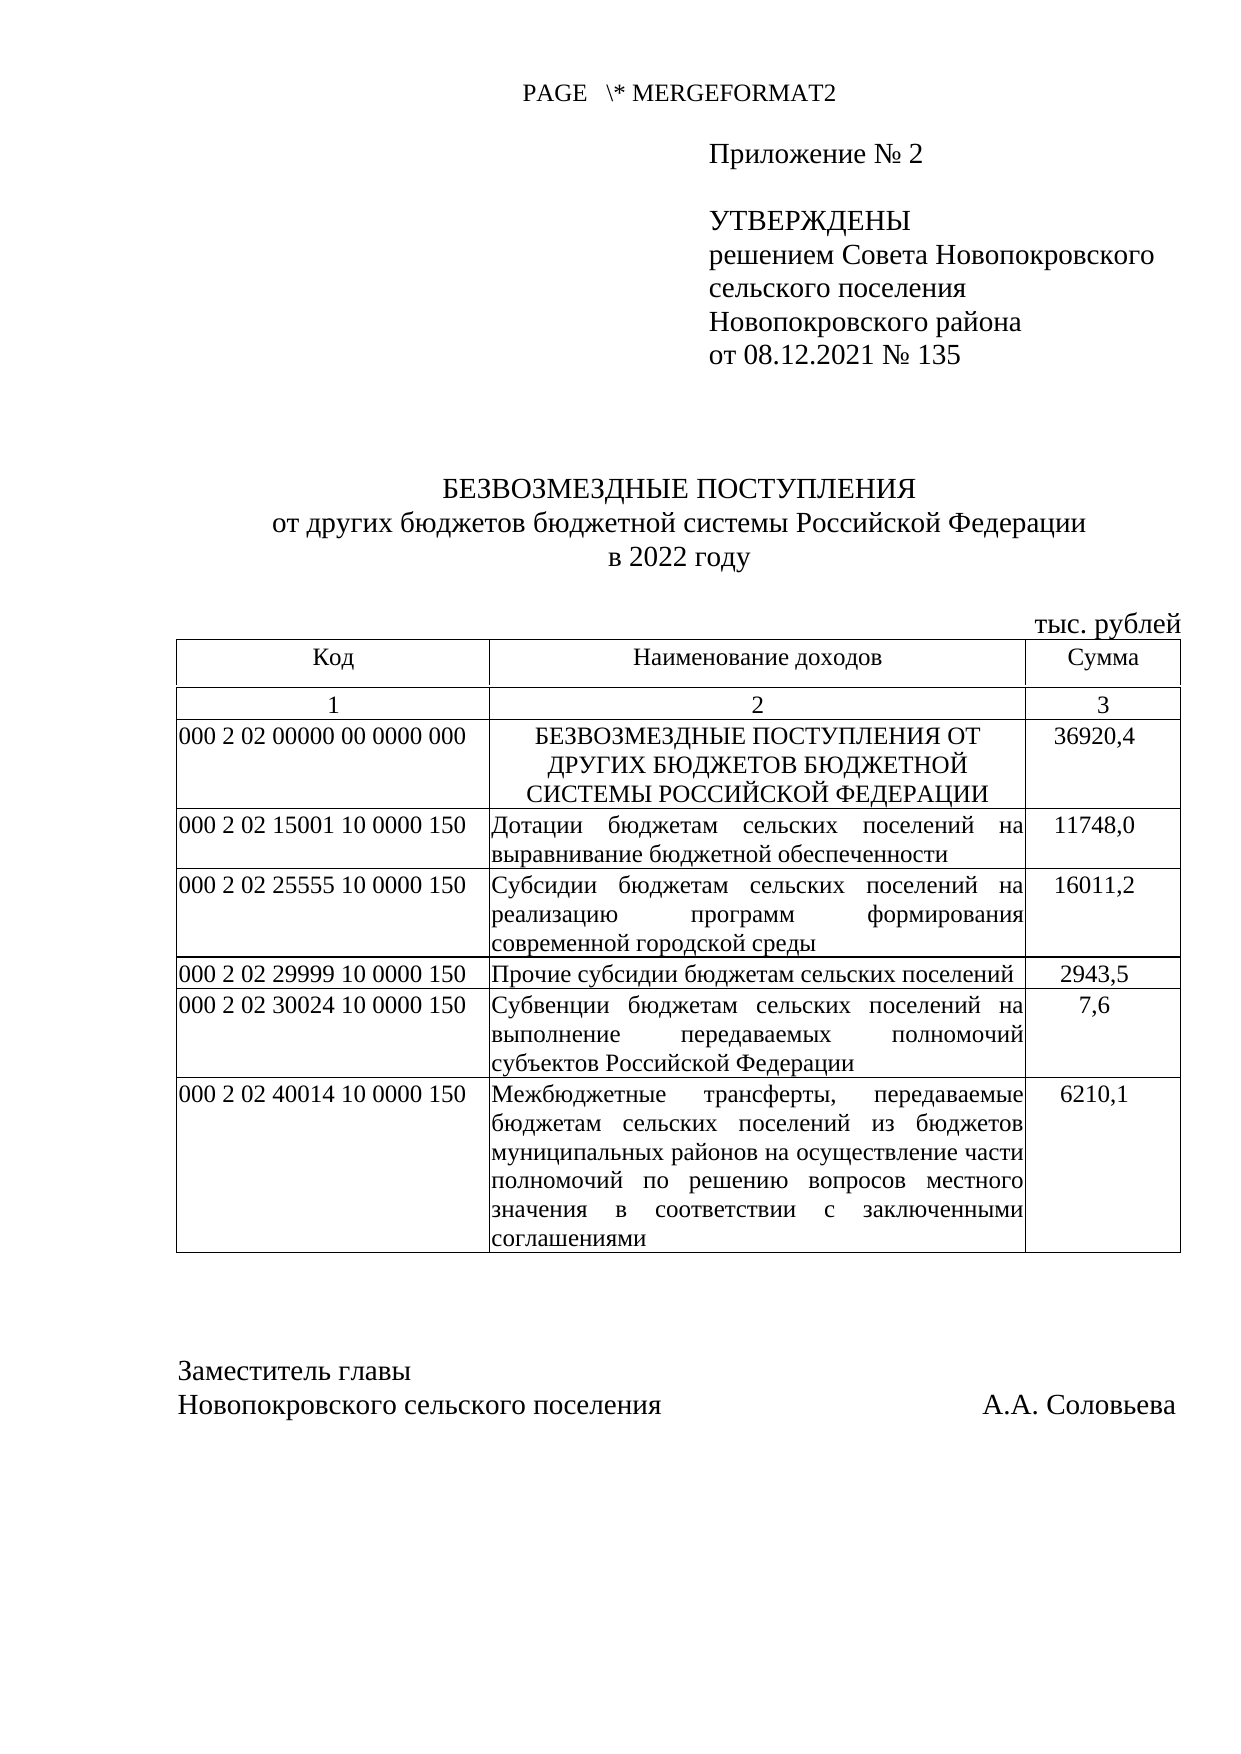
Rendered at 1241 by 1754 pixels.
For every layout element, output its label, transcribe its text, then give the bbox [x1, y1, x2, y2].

table_cell 000 2 02 00000 00 0000 000 [177, 720, 489, 807]
text в 2022 году [177, 539, 1181, 572]
table_cell 000 2 02 30024 10 0000 150 [177, 989, 489, 1077]
table_cell Дотации бюджетам сельских поселений на выравнивание бюджетной обеспеченности [490, 809, 1025, 868]
text УТВЕРЖДЕНЫ [709, 203, 1181, 237]
table_cell Субвенции бюджетам сельских поселений на выполнение передаваемых полномочий субъектов Российской Федерации [490, 989, 1025, 1077]
text БЕЗВОЗМЕЗДНЫЕ ПОСТУПЛЕНИЯ [177, 472, 1181, 505]
text от других бюджетов бюджетной системы Российской Федерации [177, 505, 1181, 539]
table_cell БЕЗВОЗМЕЗДНЫЕ ПОСТУПЛЕНИЯ ОТ ДРУГИХ БЮДЖЕТОВ БЮДЖЕТНОЙ СИСТЕМЫ РОССИЙСКОЙ ФЕДЕРАЦИИ [490, 720, 1025, 807]
table_cell 000 2 02 25555 10 0000 150 [177, 869, 489, 956]
text решением Совета Новопокровского сельского поселения Новопокровского района [709, 237, 1181, 337]
table_cell Субсидии бюджетам сельских поселений на реализацию программ формирования современной городской среды [490, 869, 1025, 956]
table_header Сумма [1026, 640, 1180, 685]
table_header Код [177, 640, 489, 685]
table_cell 16011,2 [1026, 869, 1180, 956]
text тыс. рублей [177, 606, 1181, 639]
table_header 1 [177, 688, 489, 719]
table_header Наименование доходов [490, 640, 1025, 685]
text Новопокровского сельского поселения А.А. Соловьева [177, 1387, 1181, 1421]
table_cell 7,6 [1026, 989, 1180, 1077]
table_cell 11748,0 [1026, 809, 1180, 868]
table_cell 000 2 02 29999 10 0000 150 [177, 958, 489, 988]
table_cell 000 2 02 15001 10 0000 150 [177, 809, 489, 868]
table_cell 000 2 02 40014 10 0000 150 [177, 1078, 489, 1252]
text от 08.12.2021 № 135 [709, 337, 1181, 371]
table_header 3 [1026, 688, 1180, 719]
table_cell Межбюджетные трансферты, передаваемые бюджетам сельских поселений из бюджетов муниципальных районов на осуществление части полномочий по решению вопросов местного значения в соответствии с заключенными соглашениями [490, 1078, 1025, 1252]
table_header 2 [490, 688, 1025, 719]
table_cell 36920,4 [1026, 720, 1180, 807]
text Заместитель главы [177, 1353, 1181, 1387]
table_cell 2943,5 [1026, 958, 1180, 988]
table_cell 6210,1 [1026, 1078, 1180, 1252]
text Приложение № 2 [709, 136, 1181, 170]
table_cell Прочие субсидии бюджетам сельских поселений [490, 958, 1025, 988]
